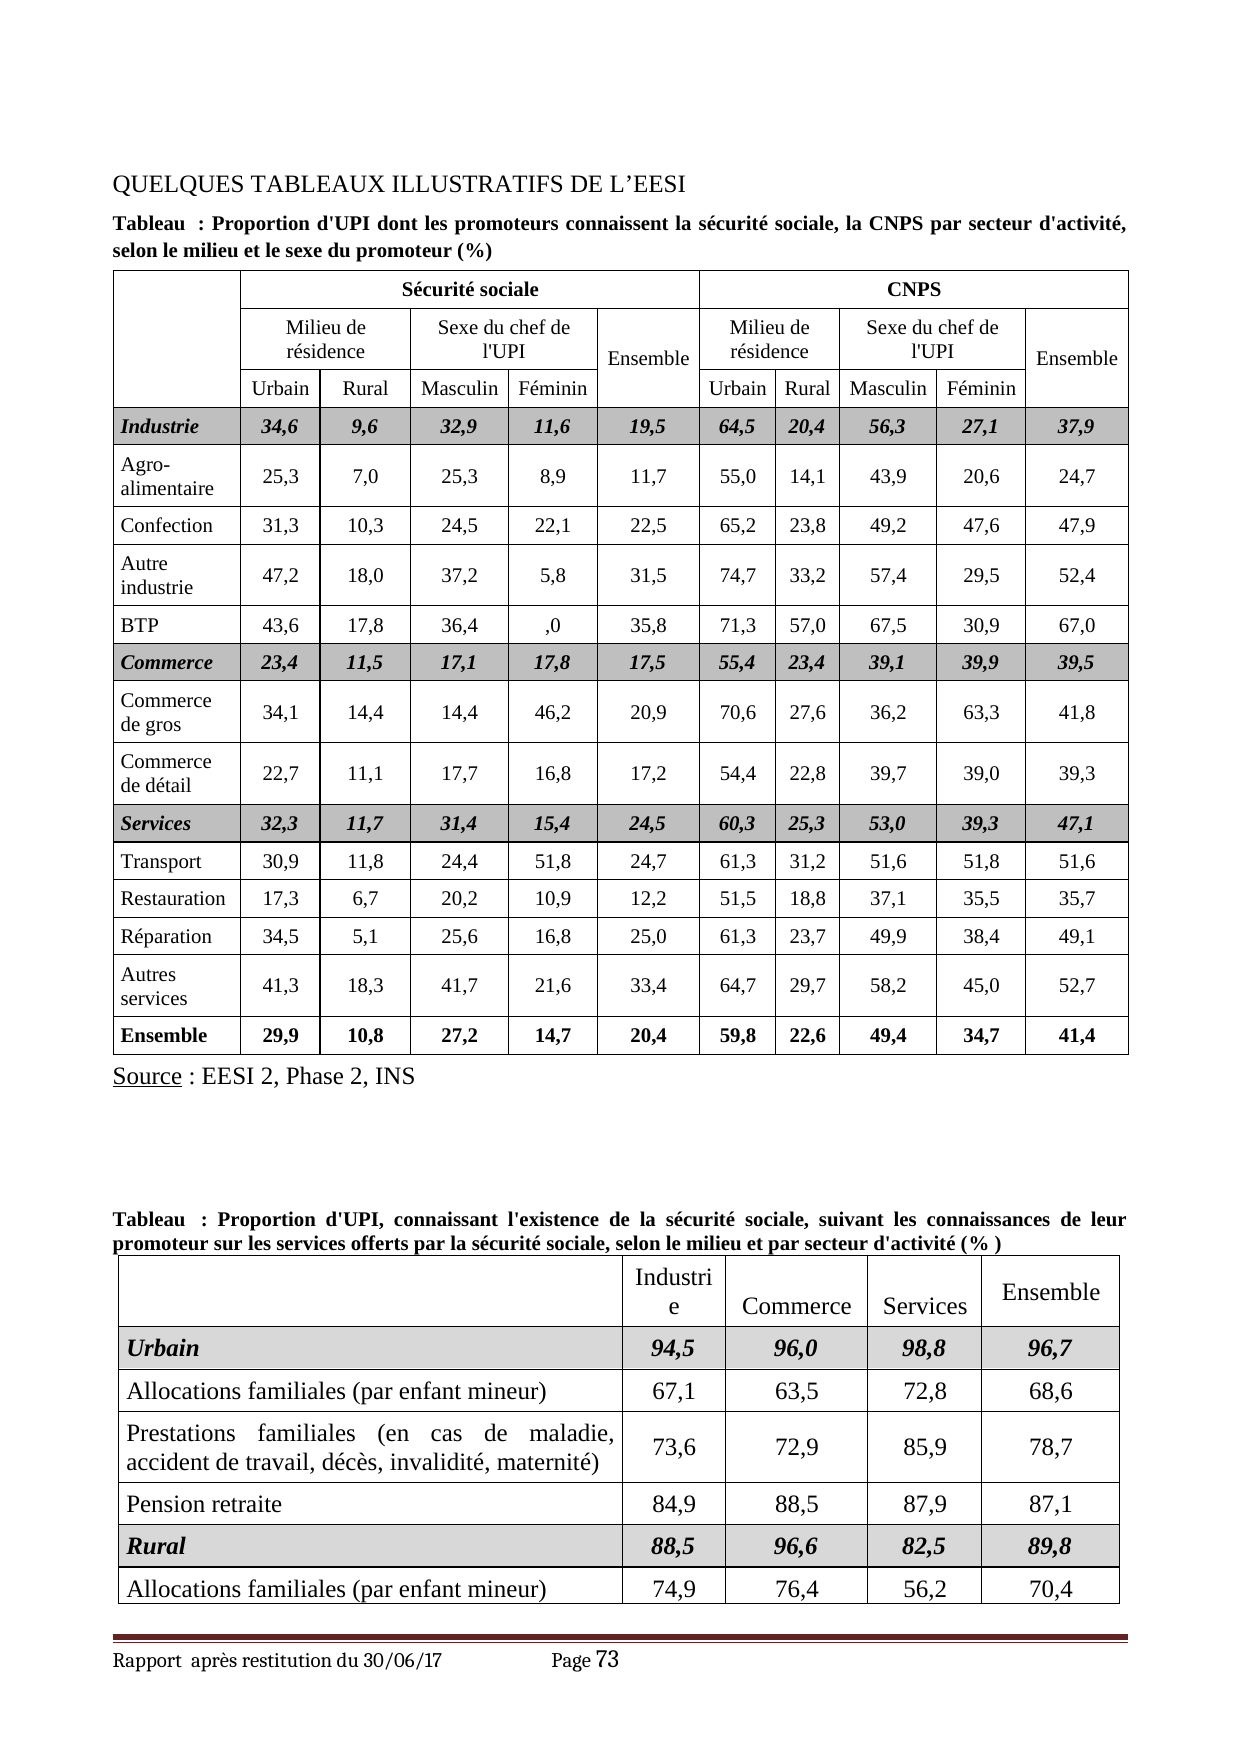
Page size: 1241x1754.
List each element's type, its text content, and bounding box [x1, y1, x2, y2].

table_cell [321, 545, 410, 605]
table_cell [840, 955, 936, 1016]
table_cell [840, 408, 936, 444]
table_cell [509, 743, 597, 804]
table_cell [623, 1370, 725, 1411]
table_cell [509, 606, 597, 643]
text Tableau : Proportion d'UPI dont les promoteurs connaissent la sécurité sociale, la CNPS par secteur d'activité, selon le milieu et le sexe du promoteur (%) [112, 210, 1128, 262]
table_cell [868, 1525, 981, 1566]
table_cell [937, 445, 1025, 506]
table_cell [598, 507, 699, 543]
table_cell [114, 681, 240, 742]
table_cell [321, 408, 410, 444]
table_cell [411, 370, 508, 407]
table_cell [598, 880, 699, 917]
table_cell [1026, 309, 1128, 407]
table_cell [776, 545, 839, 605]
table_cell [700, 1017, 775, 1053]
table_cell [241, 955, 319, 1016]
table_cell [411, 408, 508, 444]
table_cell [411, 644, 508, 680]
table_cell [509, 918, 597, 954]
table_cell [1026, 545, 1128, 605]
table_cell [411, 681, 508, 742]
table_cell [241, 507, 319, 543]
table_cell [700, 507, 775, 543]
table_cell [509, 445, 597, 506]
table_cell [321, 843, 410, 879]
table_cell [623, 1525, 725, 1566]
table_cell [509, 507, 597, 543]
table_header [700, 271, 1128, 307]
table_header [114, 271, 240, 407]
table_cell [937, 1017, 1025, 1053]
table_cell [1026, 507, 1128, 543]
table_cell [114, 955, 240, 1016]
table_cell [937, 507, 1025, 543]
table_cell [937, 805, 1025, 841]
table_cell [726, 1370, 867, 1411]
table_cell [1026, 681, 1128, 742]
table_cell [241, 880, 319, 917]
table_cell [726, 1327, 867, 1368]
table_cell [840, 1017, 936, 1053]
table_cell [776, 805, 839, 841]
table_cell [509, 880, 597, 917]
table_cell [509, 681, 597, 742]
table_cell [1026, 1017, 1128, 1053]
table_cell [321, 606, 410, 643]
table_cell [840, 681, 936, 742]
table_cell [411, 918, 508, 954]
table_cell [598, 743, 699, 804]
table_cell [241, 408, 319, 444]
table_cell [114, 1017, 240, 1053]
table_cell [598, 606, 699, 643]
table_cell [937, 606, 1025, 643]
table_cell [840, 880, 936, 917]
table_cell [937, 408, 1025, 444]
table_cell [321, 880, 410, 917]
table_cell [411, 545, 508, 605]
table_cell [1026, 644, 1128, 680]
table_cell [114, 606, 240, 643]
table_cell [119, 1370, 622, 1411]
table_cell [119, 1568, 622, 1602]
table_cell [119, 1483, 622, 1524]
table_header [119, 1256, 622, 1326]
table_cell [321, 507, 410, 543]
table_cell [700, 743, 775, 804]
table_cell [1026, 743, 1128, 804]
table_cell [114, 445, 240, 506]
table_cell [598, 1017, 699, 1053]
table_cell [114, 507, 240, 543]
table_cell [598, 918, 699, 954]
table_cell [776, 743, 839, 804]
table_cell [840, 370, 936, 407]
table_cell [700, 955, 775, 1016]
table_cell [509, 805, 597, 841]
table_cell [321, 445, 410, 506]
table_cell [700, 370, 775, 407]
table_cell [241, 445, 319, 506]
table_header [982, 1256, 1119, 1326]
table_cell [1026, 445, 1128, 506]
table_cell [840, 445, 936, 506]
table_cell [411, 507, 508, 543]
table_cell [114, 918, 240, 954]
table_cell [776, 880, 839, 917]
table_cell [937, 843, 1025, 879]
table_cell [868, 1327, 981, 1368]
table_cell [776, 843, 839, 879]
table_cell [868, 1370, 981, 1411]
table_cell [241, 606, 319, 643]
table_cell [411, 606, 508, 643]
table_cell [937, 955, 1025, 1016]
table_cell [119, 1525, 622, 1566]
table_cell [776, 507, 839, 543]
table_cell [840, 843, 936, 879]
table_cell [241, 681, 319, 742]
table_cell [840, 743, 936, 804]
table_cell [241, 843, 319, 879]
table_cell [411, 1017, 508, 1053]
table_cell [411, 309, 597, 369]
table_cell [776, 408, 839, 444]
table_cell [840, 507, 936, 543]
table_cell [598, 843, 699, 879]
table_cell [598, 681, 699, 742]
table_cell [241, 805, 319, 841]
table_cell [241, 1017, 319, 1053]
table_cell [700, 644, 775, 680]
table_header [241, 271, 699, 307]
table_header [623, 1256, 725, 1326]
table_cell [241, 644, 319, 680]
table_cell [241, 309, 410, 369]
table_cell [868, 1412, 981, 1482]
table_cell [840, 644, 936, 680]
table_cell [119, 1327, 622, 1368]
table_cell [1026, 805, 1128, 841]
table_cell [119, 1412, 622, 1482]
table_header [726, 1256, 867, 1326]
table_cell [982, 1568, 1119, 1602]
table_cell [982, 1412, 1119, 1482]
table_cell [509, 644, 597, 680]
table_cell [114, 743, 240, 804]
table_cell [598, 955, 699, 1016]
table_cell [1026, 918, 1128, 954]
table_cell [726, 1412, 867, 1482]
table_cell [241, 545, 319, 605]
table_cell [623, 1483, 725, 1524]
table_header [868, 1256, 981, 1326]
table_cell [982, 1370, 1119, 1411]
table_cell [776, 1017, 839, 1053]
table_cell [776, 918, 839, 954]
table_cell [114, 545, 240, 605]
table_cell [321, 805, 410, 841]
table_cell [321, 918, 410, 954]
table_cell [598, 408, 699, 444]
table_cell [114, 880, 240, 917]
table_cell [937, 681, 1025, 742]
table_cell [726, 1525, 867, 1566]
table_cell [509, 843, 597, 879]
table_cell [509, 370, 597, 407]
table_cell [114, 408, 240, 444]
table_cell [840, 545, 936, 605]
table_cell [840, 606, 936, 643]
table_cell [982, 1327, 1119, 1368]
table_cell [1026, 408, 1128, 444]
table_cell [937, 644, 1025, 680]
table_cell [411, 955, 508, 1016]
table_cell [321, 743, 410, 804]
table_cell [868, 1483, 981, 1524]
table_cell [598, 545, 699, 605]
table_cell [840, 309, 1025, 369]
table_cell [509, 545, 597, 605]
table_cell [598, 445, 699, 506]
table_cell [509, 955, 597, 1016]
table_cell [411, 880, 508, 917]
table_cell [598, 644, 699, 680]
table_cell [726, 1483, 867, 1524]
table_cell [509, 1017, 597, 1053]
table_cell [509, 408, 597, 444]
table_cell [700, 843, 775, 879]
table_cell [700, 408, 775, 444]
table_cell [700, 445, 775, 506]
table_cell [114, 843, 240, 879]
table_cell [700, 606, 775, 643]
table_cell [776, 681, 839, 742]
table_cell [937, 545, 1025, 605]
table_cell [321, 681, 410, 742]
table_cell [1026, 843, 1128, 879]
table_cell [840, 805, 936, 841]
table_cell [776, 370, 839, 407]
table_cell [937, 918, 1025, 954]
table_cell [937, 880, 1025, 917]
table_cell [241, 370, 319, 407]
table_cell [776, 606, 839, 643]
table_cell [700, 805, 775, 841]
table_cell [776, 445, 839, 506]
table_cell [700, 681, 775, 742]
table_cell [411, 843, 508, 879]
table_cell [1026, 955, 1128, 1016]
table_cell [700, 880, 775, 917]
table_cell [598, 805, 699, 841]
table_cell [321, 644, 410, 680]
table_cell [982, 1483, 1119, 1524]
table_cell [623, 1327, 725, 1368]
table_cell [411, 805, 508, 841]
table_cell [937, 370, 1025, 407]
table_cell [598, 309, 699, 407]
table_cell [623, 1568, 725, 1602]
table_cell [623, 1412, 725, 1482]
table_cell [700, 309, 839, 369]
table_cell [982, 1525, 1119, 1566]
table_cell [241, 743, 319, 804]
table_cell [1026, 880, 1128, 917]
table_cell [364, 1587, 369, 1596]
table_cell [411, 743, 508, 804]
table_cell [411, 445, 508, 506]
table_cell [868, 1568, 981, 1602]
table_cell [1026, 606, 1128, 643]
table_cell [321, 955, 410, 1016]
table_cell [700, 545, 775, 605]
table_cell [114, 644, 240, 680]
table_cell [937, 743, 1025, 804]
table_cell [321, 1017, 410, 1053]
text Tableau : Proportion d'UPI, connaissant l'existence de la sécurité sociale, suivant les connaissances de leur promoteur sur les services offerts par la sécurité sociale, selon le milieu et par secteur d'activité (% ) [112, 1207, 1128, 1255]
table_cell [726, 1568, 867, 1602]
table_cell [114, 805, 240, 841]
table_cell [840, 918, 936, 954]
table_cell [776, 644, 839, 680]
text Source : EESI 2, Phase 2, INS [112, 1061, 1128, 1089]
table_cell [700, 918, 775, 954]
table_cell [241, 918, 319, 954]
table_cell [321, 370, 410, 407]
text QUELQUES TABLEAUX ILLUSTRATIFS DE L’EESI [112, 156, 1128, 198]
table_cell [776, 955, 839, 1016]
